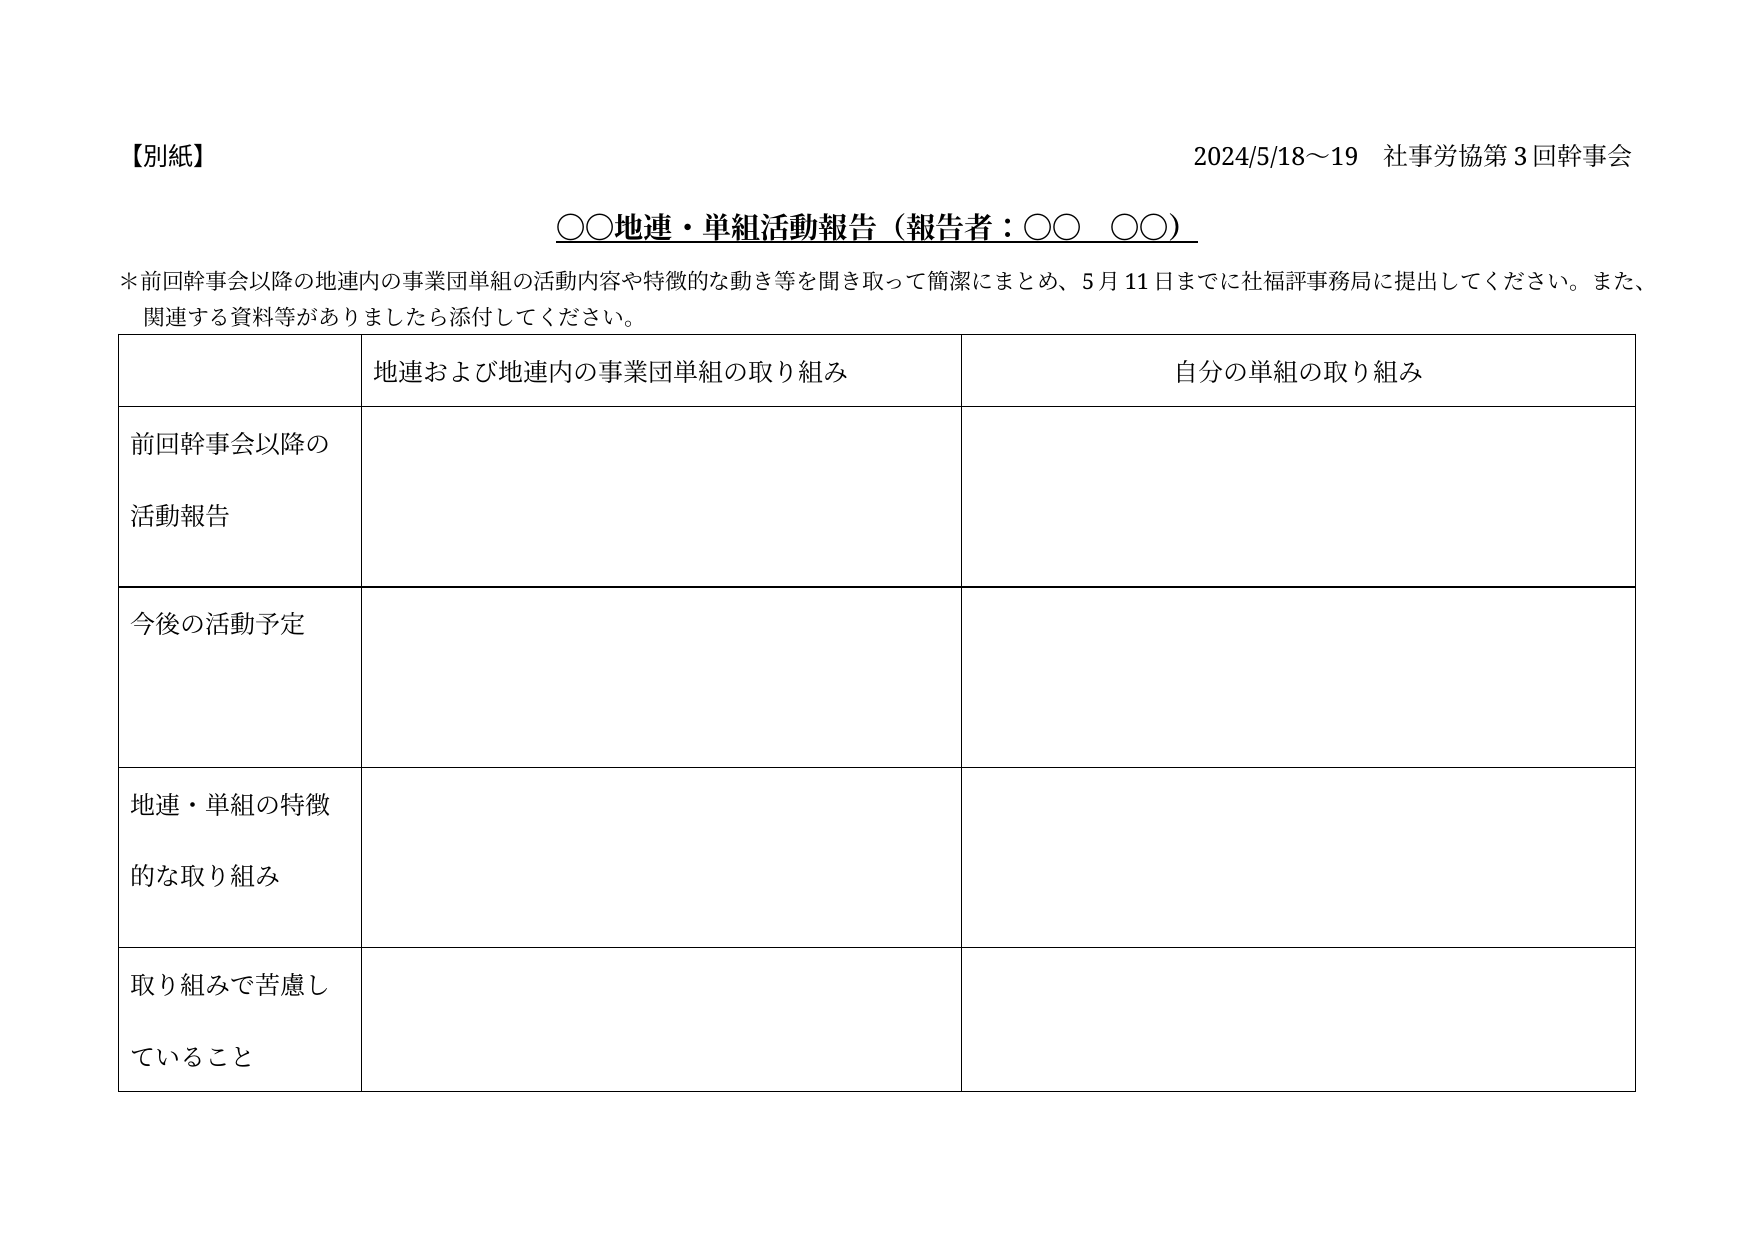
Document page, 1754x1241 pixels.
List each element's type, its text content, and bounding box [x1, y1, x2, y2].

text ＊前回幹事会以降の地連内の事業団単組の活動内容や特徴的な動き等を聞き取って簡潔にまとめ、5月11日までに社福評事務局に提出してください。また、関連する資料等がありましたら添付してください。 [118, 262, 1636, 333]
table_cell [362, 407, 961, 586]
table_cell 今後の活動予定 [119, 588, 361, 767]
table_cell [962, 407, 1635, 586]
table_header 自分の単組の取り組み [962, 335, 1635, 406]
text 〇〇地連・単組活動報告（報告者：〇〇 〇〇） [118, 190, 1636, 262]
table_cell [962, 768, 1635, 947]
table_cell [962, 948, 1635, 1091]
table_cell 前回幹事会以降の 活動報告 [119, 407, 361, 586]
table_cell [962, 588, 1635, 767]
table_cell [362, 948, 961, 1091]
table_cell [362, 588, 961, 767]
text 【別紙】 2024/5/18～19 社事労協第3回幹事会 [118, 118, 1636, 190]
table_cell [119, 948, 361, 1091]
table_cell 地連・単組の特徴 的な取り組み [119, 768, 361, 947]
table_header [119, 335, 361, 406]
table_cell [362, 768, 961, 947]
table_header 地連および地連内の事業団単組の取り組み [362, 335, 961, 406]
